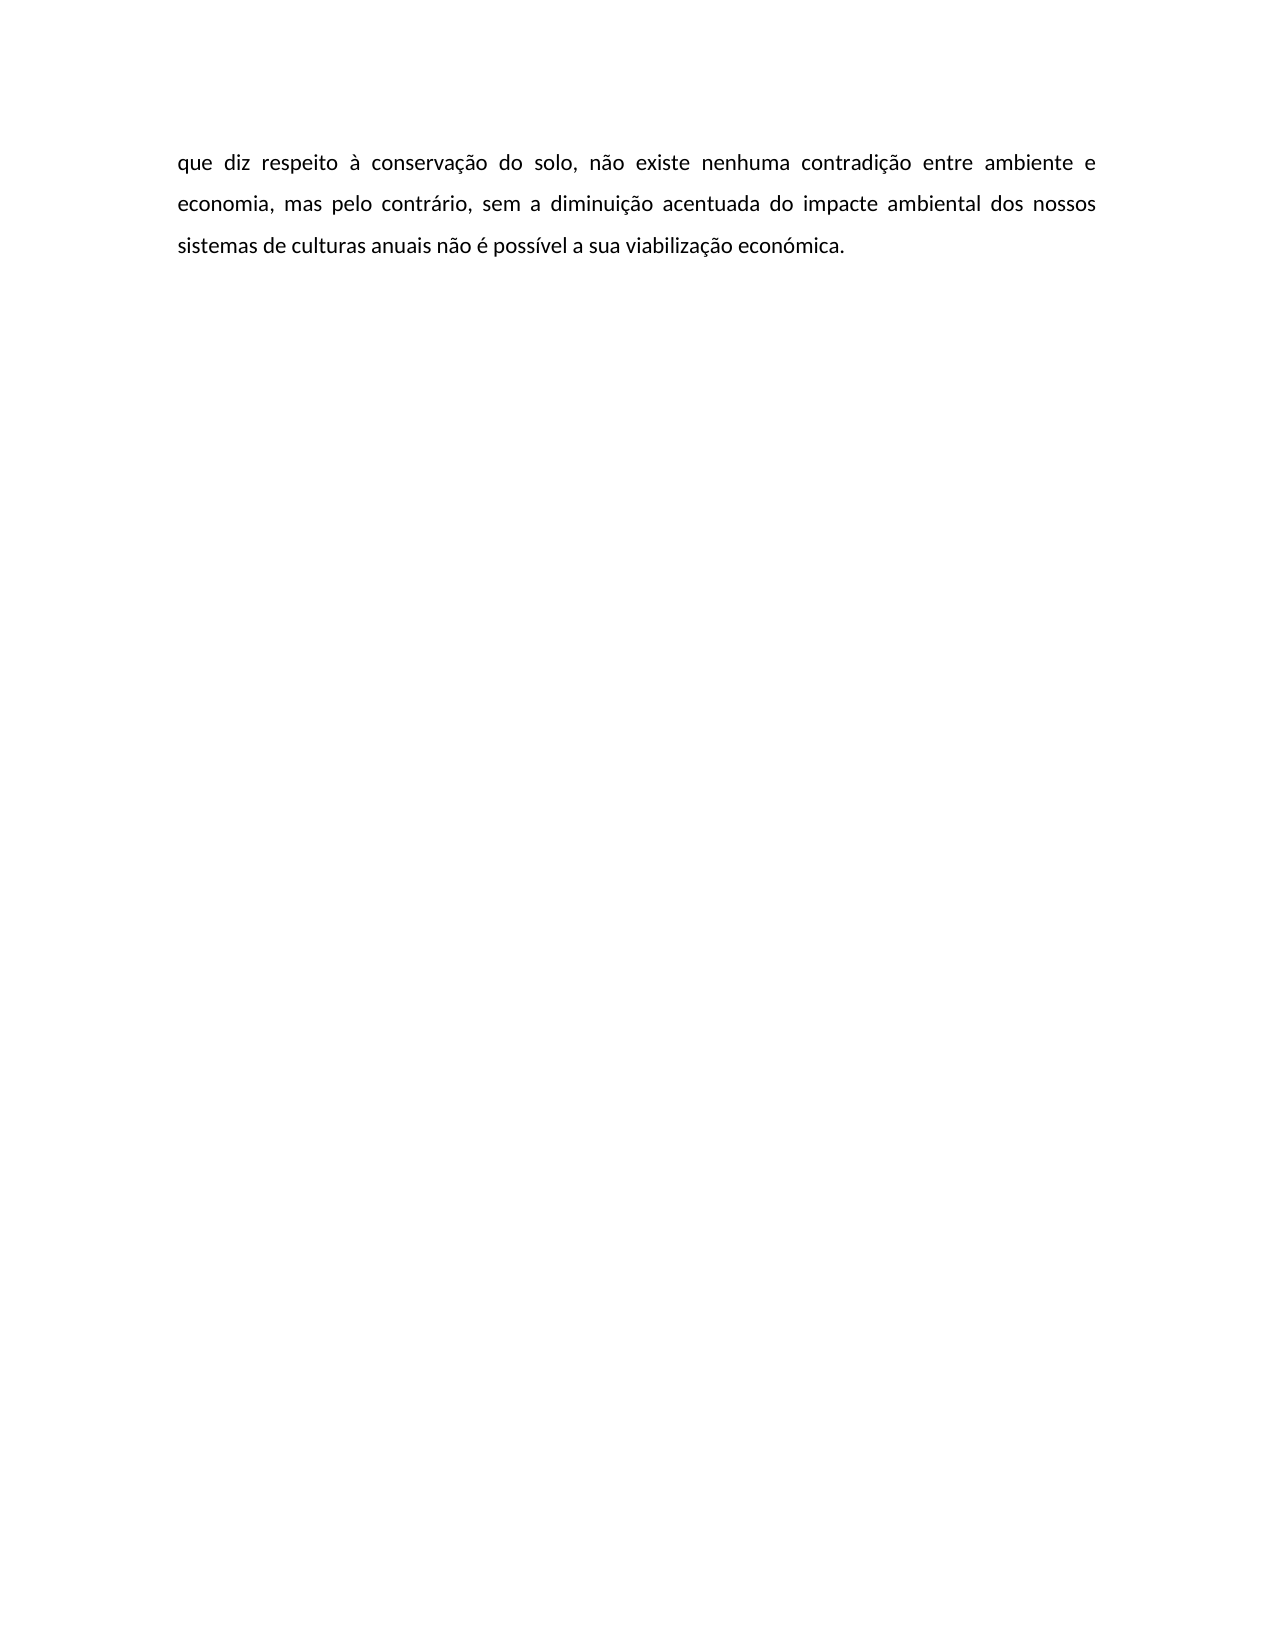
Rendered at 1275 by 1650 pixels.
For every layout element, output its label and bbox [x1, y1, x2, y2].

text [177, 148, 1098, 259]
